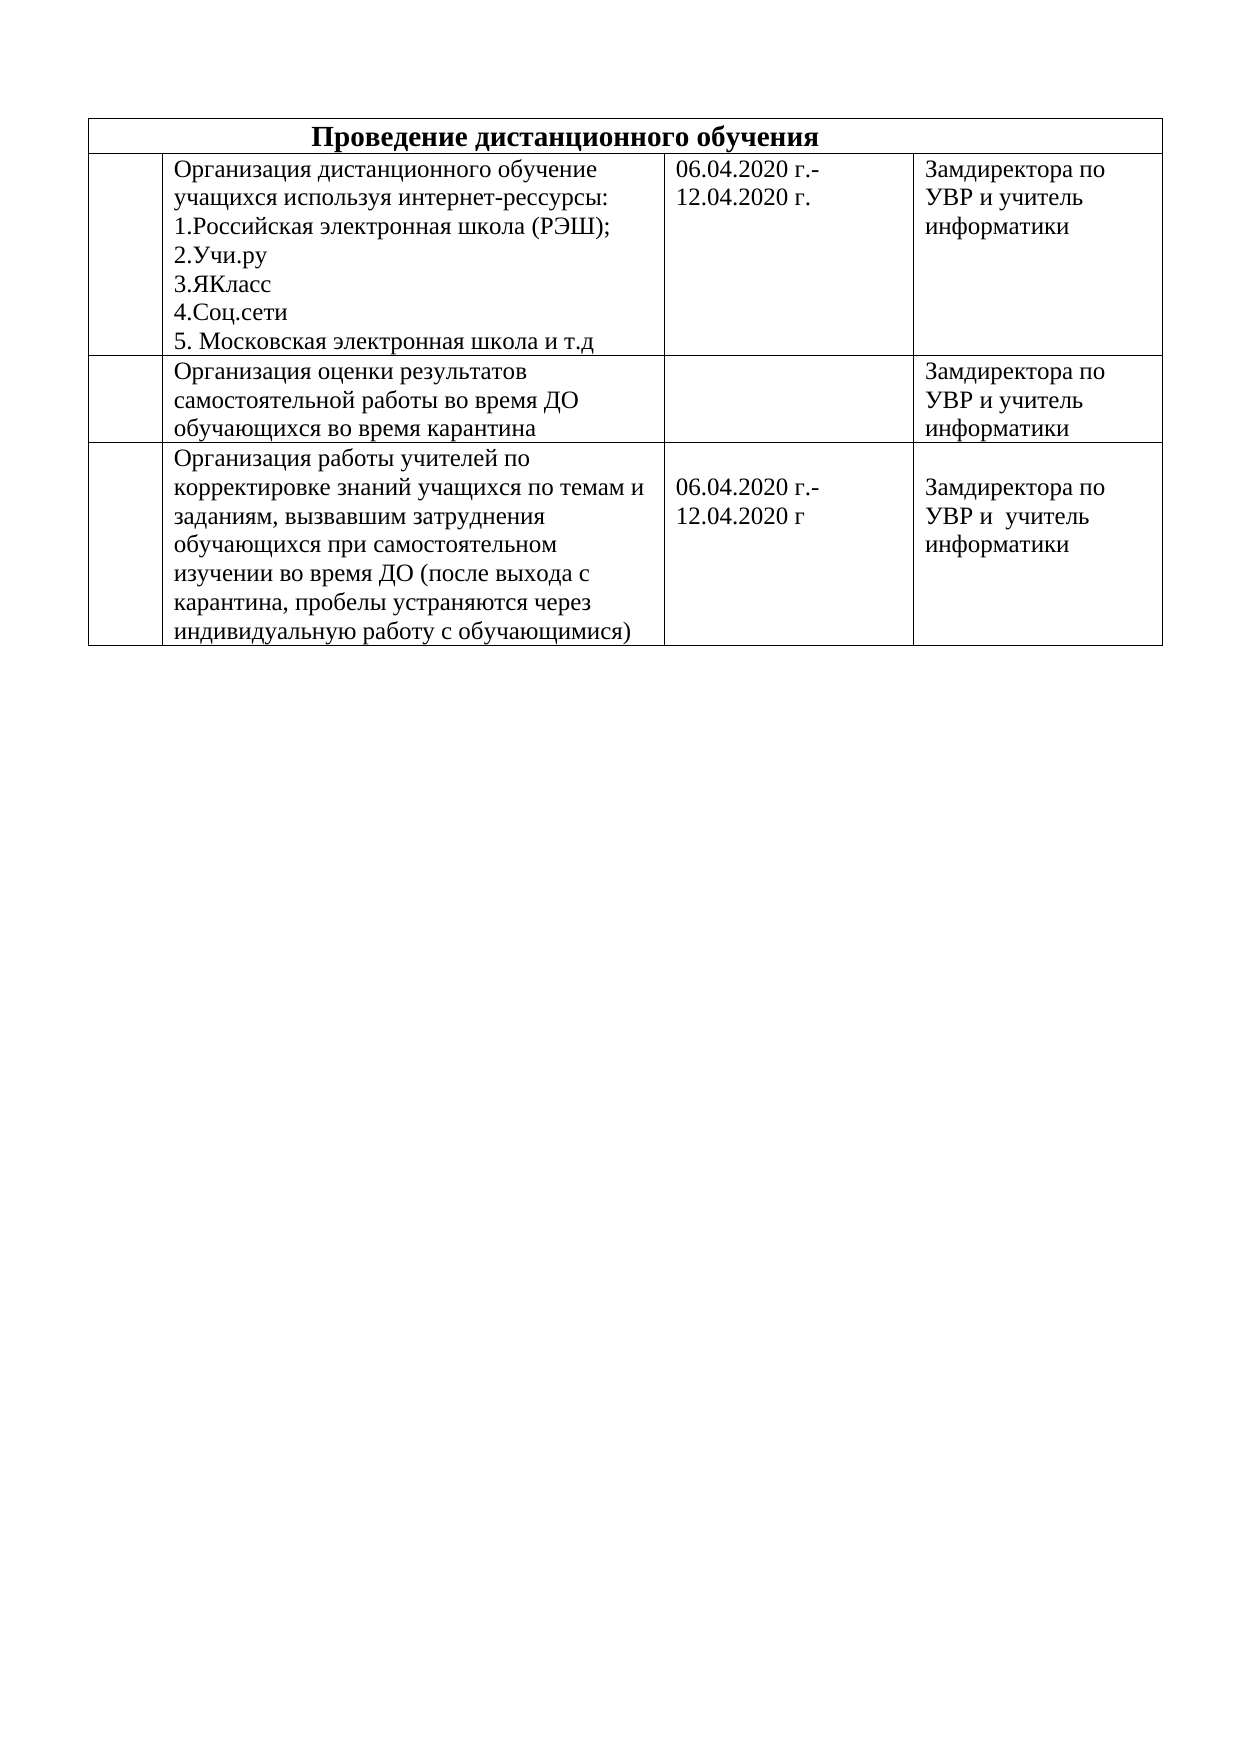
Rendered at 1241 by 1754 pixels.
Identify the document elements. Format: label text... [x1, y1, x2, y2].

table_cell Замдиректора по УВР и учитель информатики [914, 154, 1162, 355]
table_cell [665, 356, 913, 442]
table_cell 06.04.2020 г.- 12.04.2020 г [665, 443, 913, 644]
table_cell Замдиректора по УВР и учитель информатики [914, 356, 1162, 442]
table_cell Проведение дистанционного обучения [89, 119, 1162, 153]
table_cell Организация дистанционного обучение учащихся используя интернет-рессурсы: 1.Российская электронная школа (РЭШ); 2.Учи.ру 3.ЯКласс 4.Соц.сети 5. Московская электронная школа и т.д [163, 154, 664, 355]
table_cell Организация оценки результатов самостоятельной работы во время ДО обучающихся во время карантина [163, 356, 664, 442]
table_cell [89, 154, 162, 355]
table_cell Замдиректора по УВР и учитель информатики [914, 443, 1162, 644]
table_cell 06.04.2020 г.- 12.04.2020 г. [665, 154, 913, 355]
table_cell [89, 443, 162, 644]
table_cell Организация работы учителей по корректировке знаний учащихся по темам и заданиям, вызвавшим затруднения обучающихся при самостоятельном изучении во время ДО (после выхода с карантина, пробелы устраняются через индивидуальную работу с обучающимися) [163, 443, 664, 644]
table_cell [89, 356, 162, 442]
